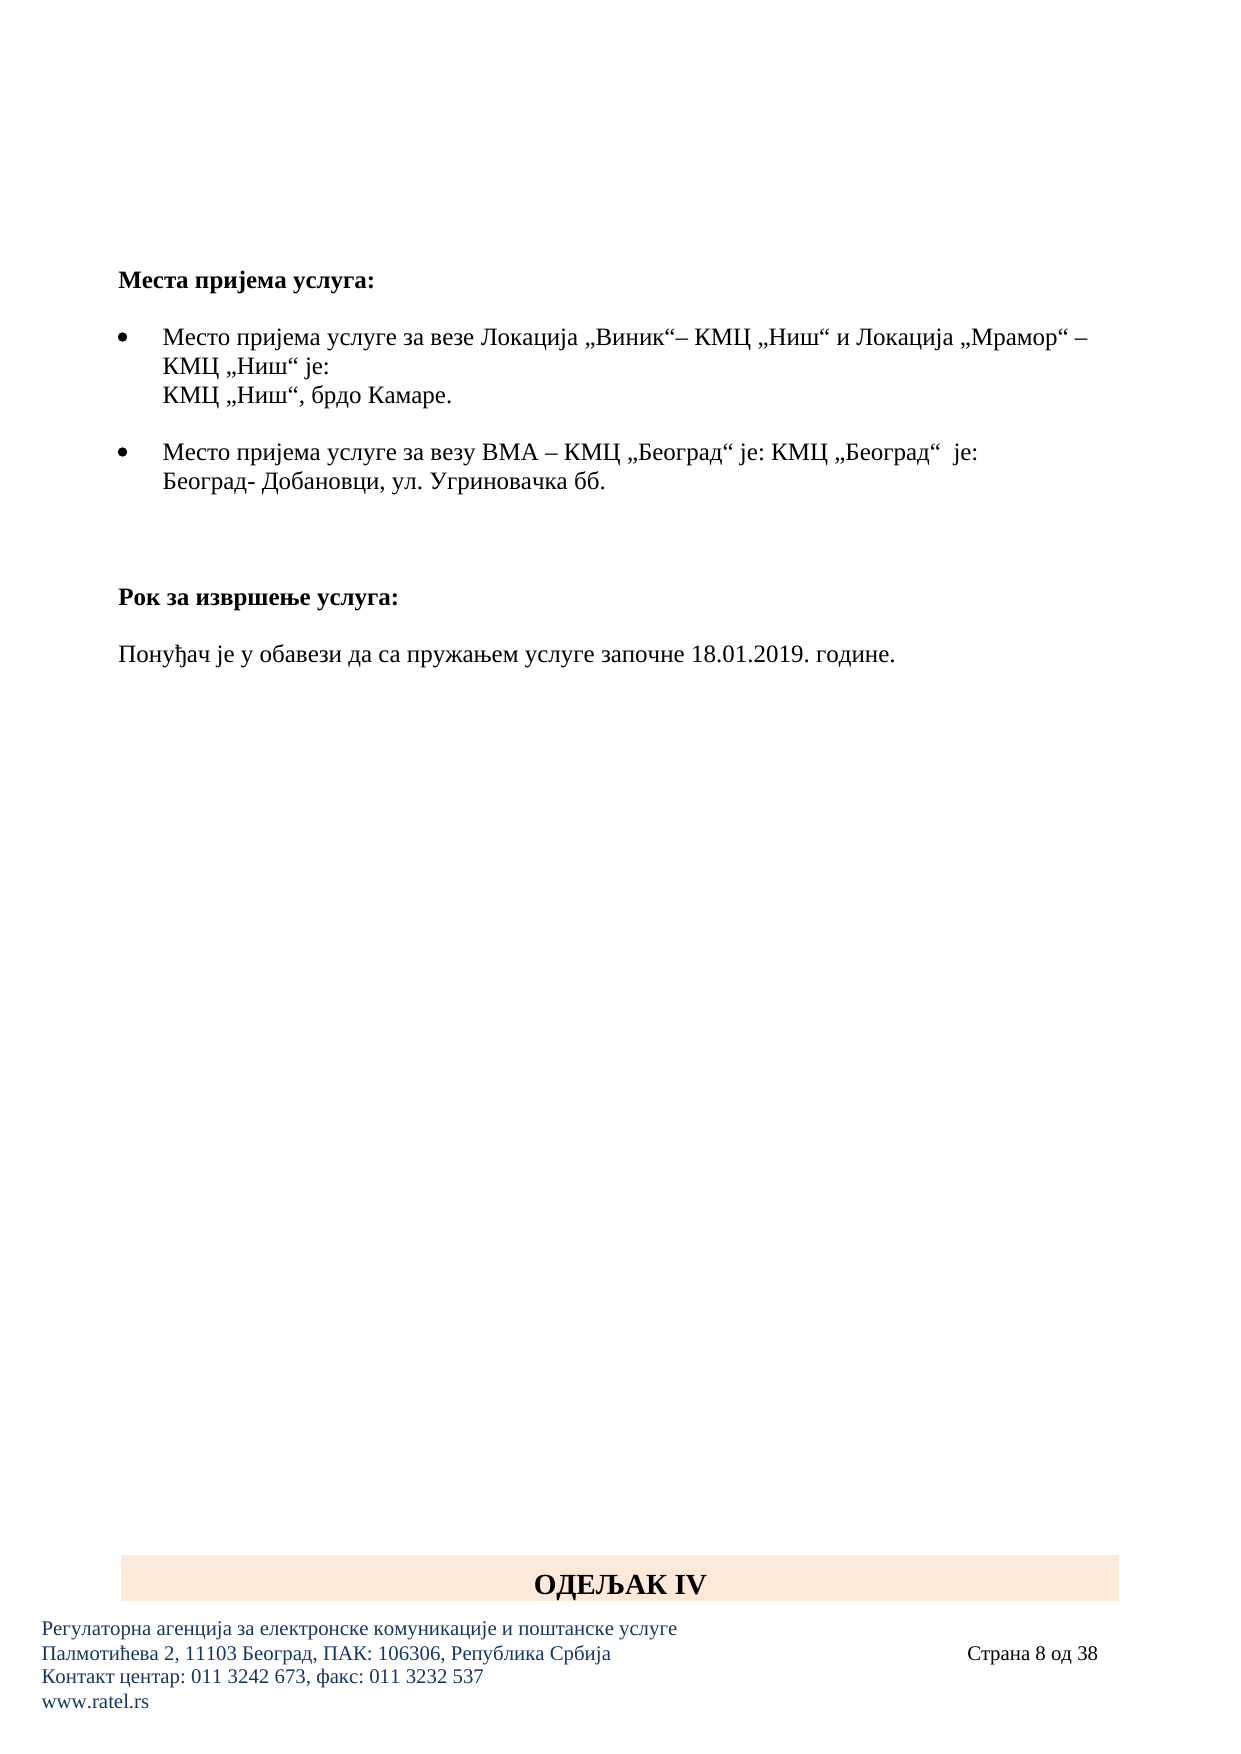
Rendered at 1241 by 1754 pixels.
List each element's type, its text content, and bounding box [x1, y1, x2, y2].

text Београд- Добановци, ул. Угриновачка бб. [162, 466, 1122, 495]
text КМЦ „Ниш“, брдо Камаре. [118, 380, 1122, 409]
table_header ОДЕЉАК IV [121, 1555, 1119, 1601]
text Места пријема услуга: [118, 265, 1122, 294]
text Понуђач је у обавези да са пружањем услуге започне 18.01.2019. године. [118, 639, 1122, 668]
text Рок за извршење услуга: [118, 582, 1122, 611]
list Место пријема услуге за везу ВМА – КМЦ „Београд“ је: КМЦ „Београд“ је: [118, 437, 1122, 466]
list Место пријема услуге за везе Локација „Виник“– КМЦ „Ниш“ и Локација „Мрамор“ – КМЦ „Ниш“ је: [118, 322, 1122, 380]
